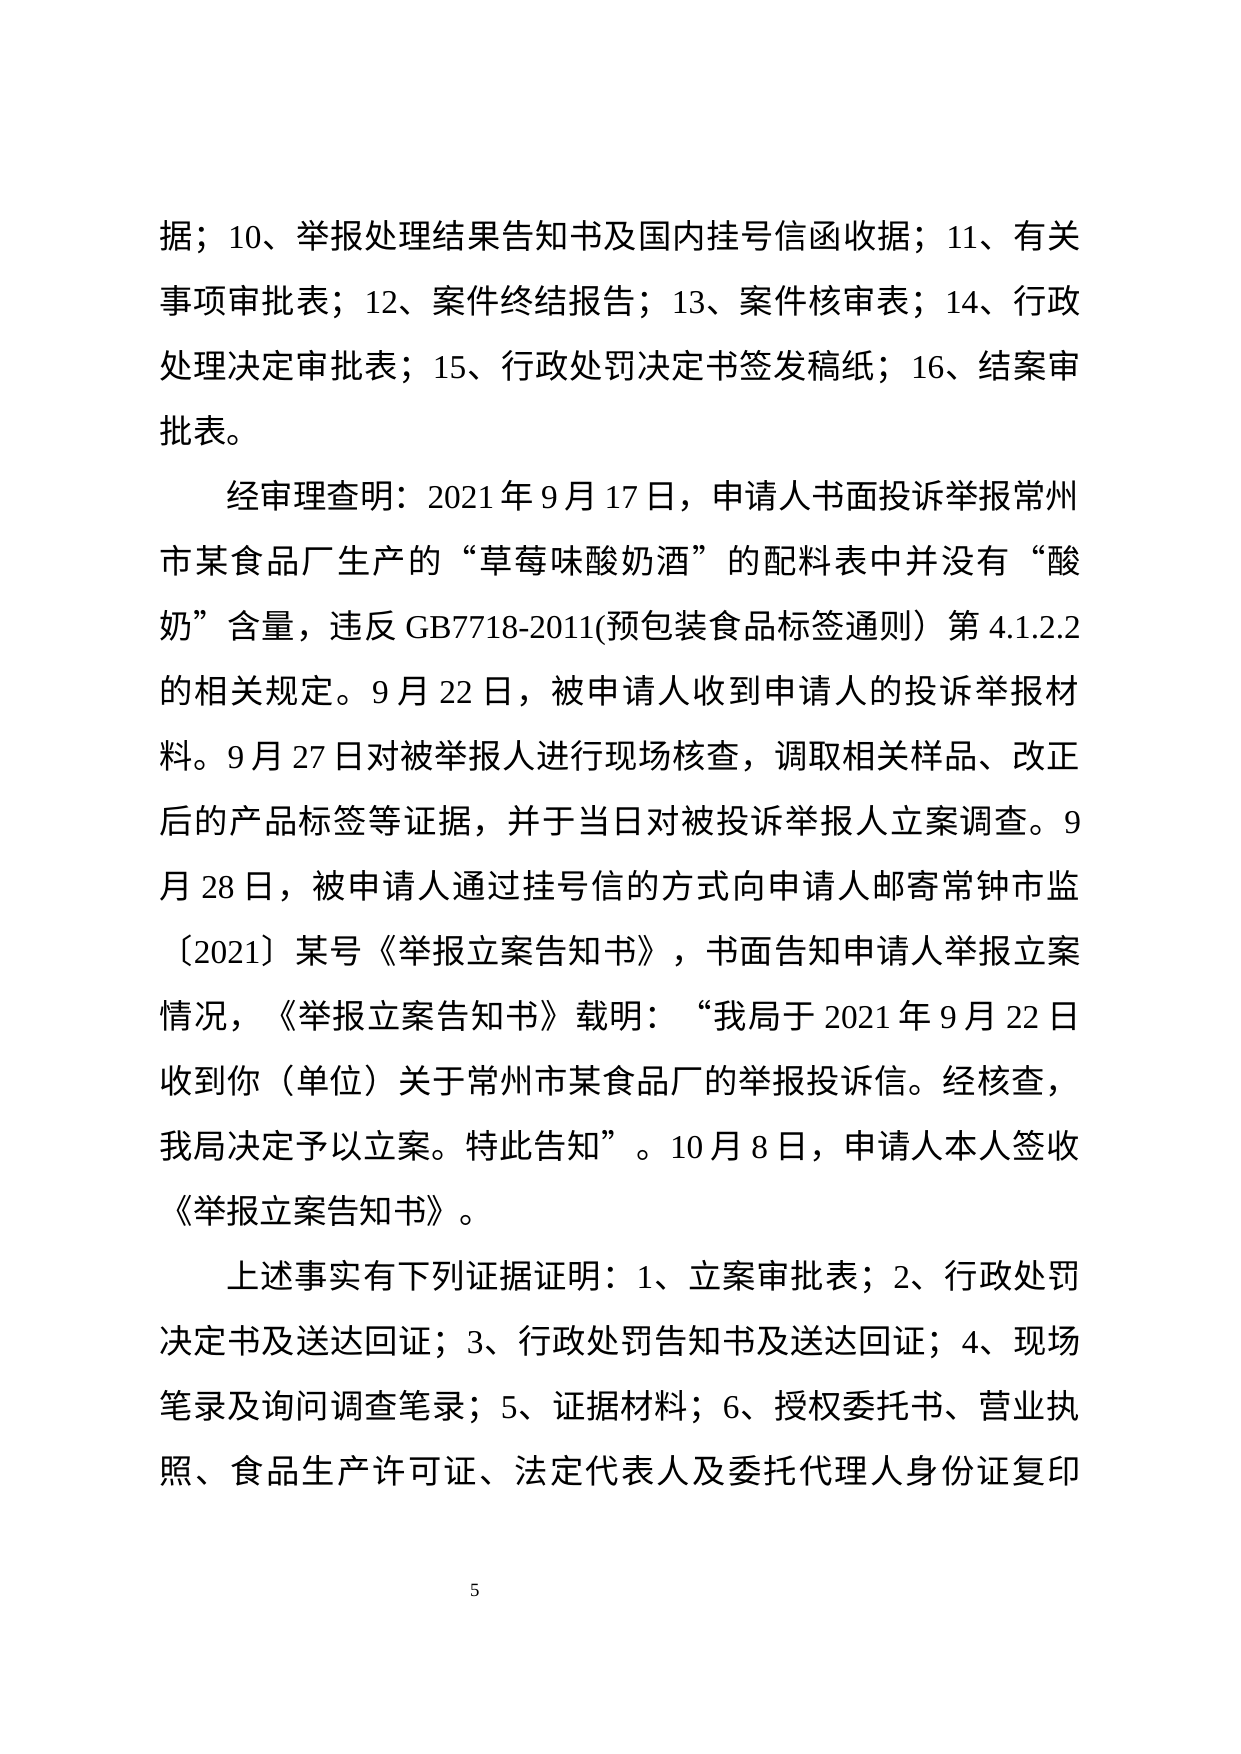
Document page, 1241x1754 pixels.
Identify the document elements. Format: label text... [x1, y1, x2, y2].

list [159, 1242, 1081, 1502]
list 经审理查明：2021年9月17日，申请人书面投诉举报常州市某食品厂生产的“草莓味酸奶酒”的配料表中并没有“酸奶”含量，违反GB7718-2011(预包装食品标签通则）第4.1.2.2的相关规定。9月22日，被申请人收到申请人的投诉举报材料。9月27日对被举报人进行现场核查，调取相关样品、改正后的产品标签等证据，并于当日对被投诉举报人立案调查。9月28日，被申请人通过挂号信的方式向申请人邮寄常钟市监〔2021〕某号《举报立案告知书》，书面告知申请人举报立案情况，《举报立案告知书》载明：“我局于2021年9月22日收到你（单位）关于常州市某食品厂的举报投诉信。经核查，我局决定予以立案。特此告知”。10月8日，申请人本人签收《举报立案告知书》。 [159, 462, 1081, 1242]
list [159, 202, 1081, 462]
